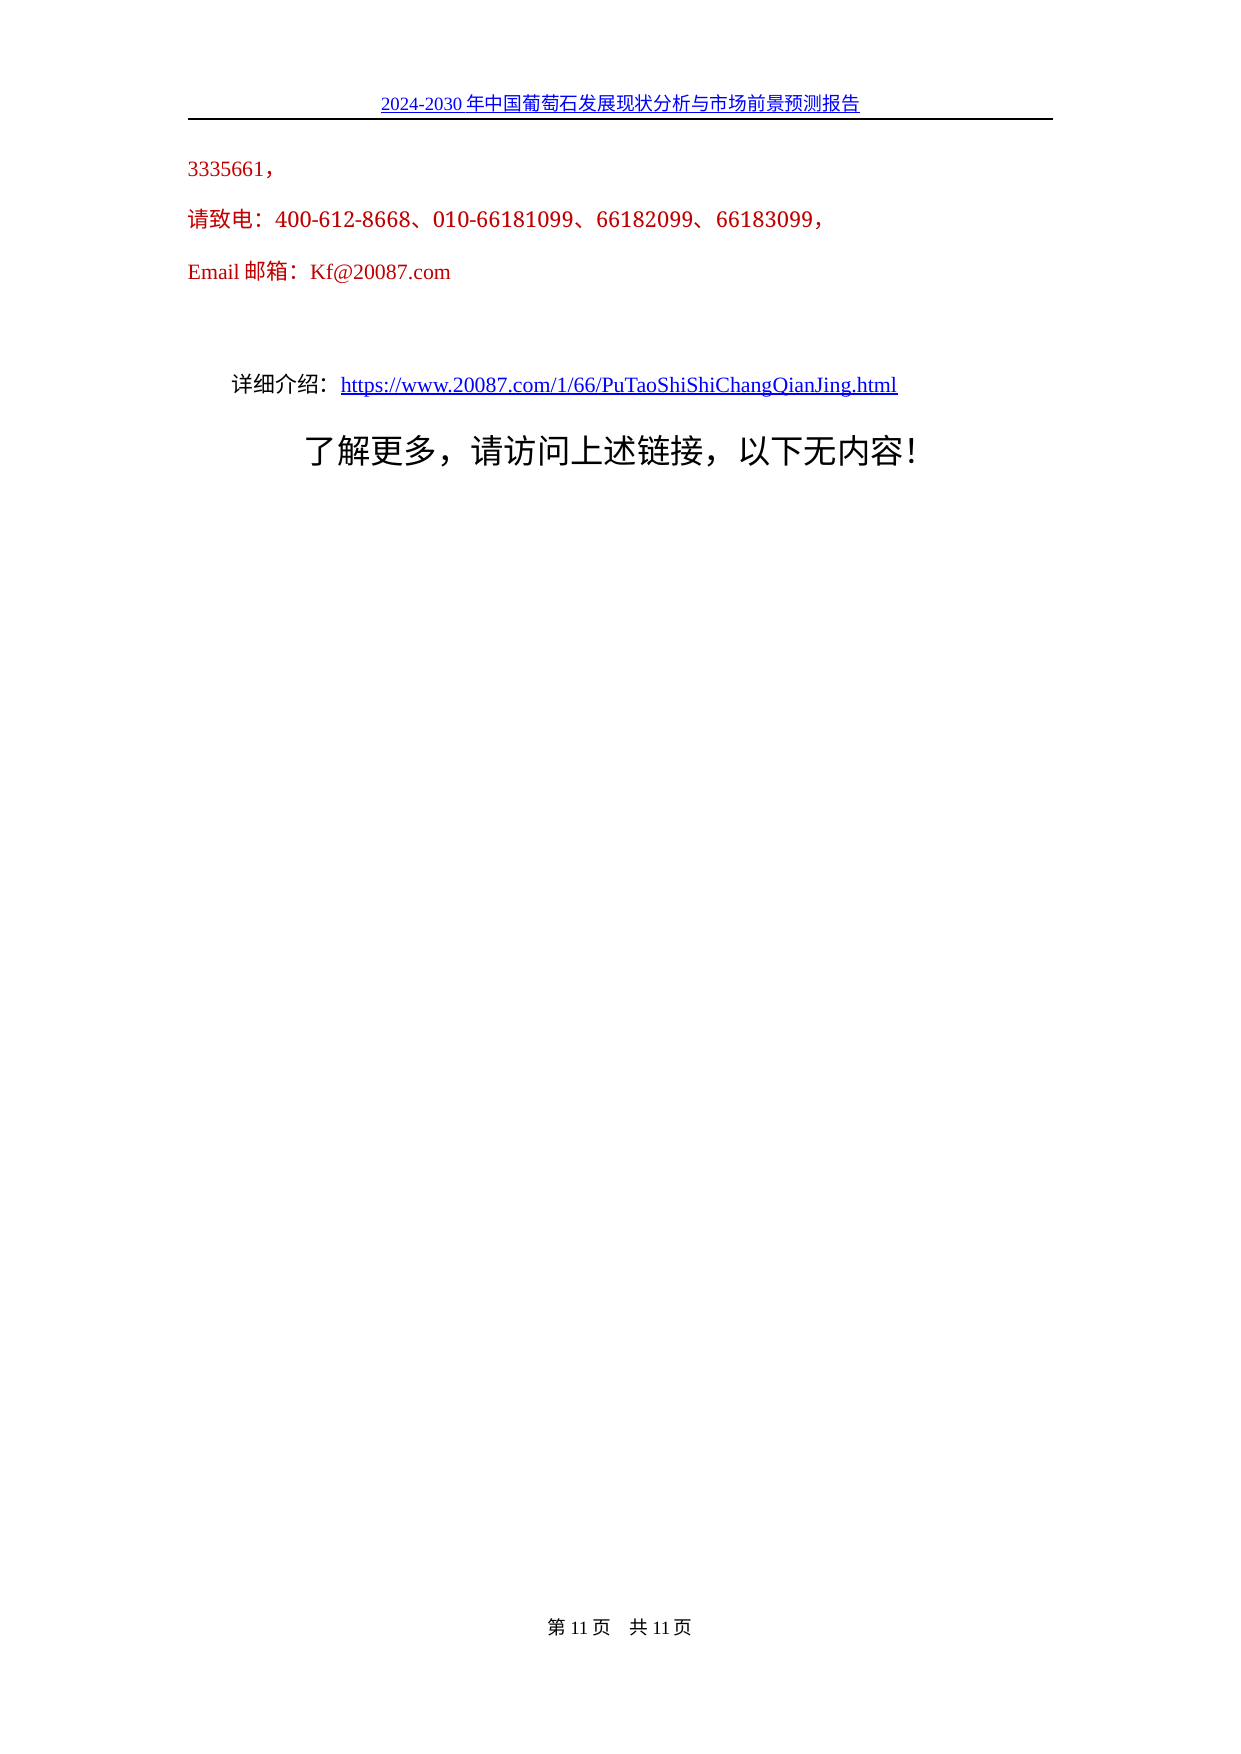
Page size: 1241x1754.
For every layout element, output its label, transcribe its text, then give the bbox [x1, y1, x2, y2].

title 了解更多，请访问上述链接，以下无内容！ [187, 416, 1053, 481]
text 请致电：400-612-8668、010-66181099、66182099、66183099， [187, 202, 1053, 234]
text Email邮箱：Kf@20087.com [187, 253, 1053, 286]
text 详细介绍：https://www.20087.com/1/66/PuTaoShiShiChangQianJing.html [187, 366, 1053, 399]
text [187, 150, 1053, 183]
